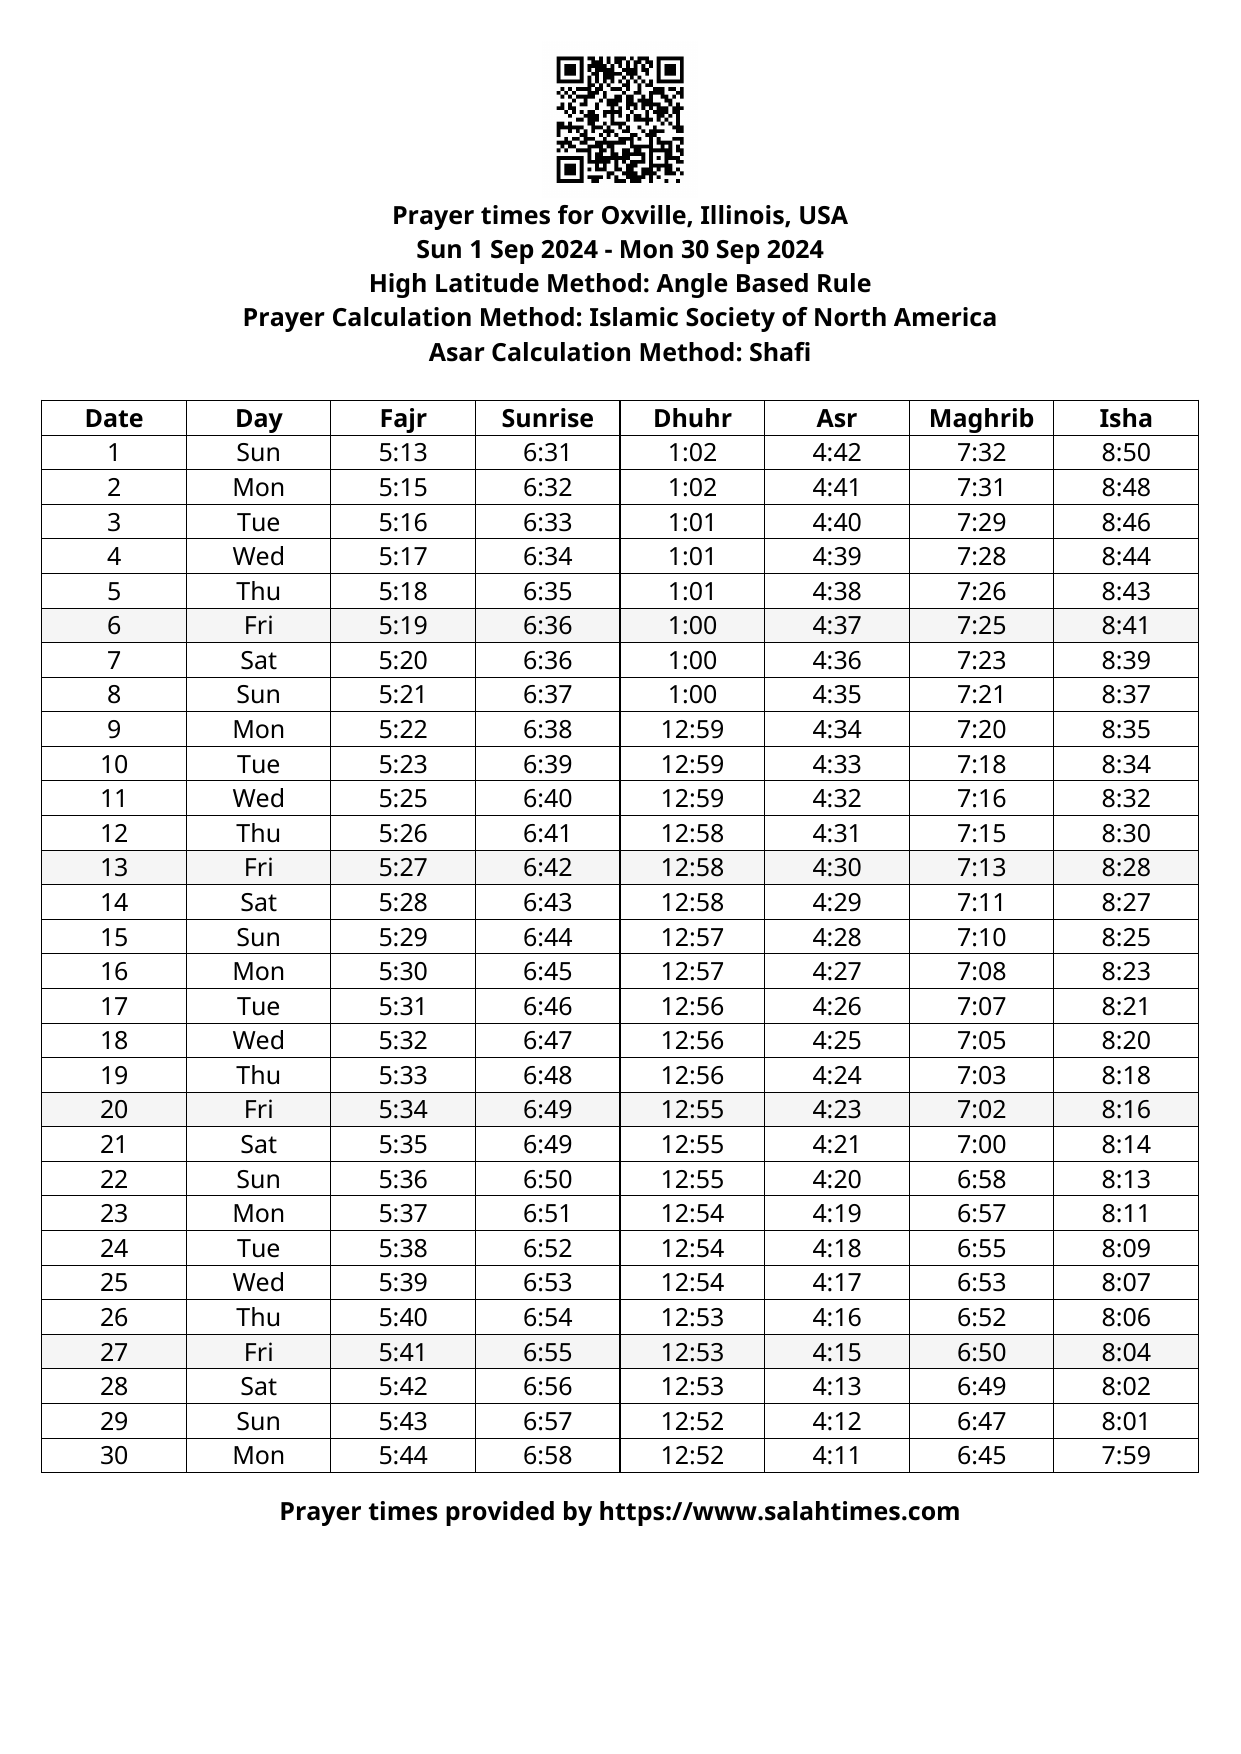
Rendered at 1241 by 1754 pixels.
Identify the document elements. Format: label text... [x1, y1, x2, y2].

table_cell Thu [187, 574, 330, 607]
table_cell 4:33 [765, 747, 909, 780]
table_cell Tue [187, 505, 330, 538]
table_cell 4 [42, 539, 186, 573]
table_header Fajr [331, 401, 475, 434]
table_cell 8:07 [1054, 1266, 1198, 1299]
table_cell 28 [42, 1369, 186, 1403]
table_cell 7:20 [910, 712, 1053, 746]
table_cell 5:16 [331, 505, 475, 538]
table_header Date [42, 401, 186, 434]
table_cell 5:25 [331, 781, 475, 815]
table_cell 6:55 [910, 1231, 1053, 1264]
table_cell 6:36 [476, 643, 619, 677]
table_header Dhuhr [621, 401, 764, 434]
table_cell 7:23 [910, 643, 1053, 677]
table_cell 5:35 [331, 1127, 475, 1161]
table_cell Fri [187, 851, 330, 884]
table_cell 5:42 [331, 1369, 475, 1403]
table_cell 6 [42, 609, 186, 642]
table_cell 4:29 [765, 885, 909, 919]
table_cell Sat [187, 1127, 330, 1161]
table_cell 6:49 [476, 1127, 619, 1161]
table_cell 4:38 [765, 574, 909, 607]
table_cell 12:59 [621, 712, 764, 746]
table_cell 12:55 [621, 1162, 764, 1195]
table_cell 5:29 [331, 920, 475, 953]
table_cell 1:01 [621, 574, 764, 607]
table_cell 6:48 [476, 1058, 619, 1092]
table_cell 6:45 [476, 954, 619, 988]
table_cell 30 [42, 1439, 186, 1472]
table_cell 6:37 [476, 678, 619, 711]
table_cell 7:11 [910, 885, 1053, 919]
table_cell 8:14 [1054, 1127, 1198, 1161]
table_cell 12:56 [621, 989, 764, 1022]
table_cell 10 [42, 747, 186, 780]
table_cell 8:04 [1054, 1335, 1198, 1368]
table_cell 4:13 [765, 1369, 909, 1403]
table_cell Sun [187, 436, 330, 469]
table_cell 8:30 [1054, 816, 1198, 849]
table_cell 5:20 [331, 643, 475, 677]
text Prayer times provided by https://www.salahtimes.com [42, 1494, 1198, 1528]
table_cell 4:28 [765, 920, 909, 953]
table_cell 6:47 [910, 1404, 1053, 1437]
table_header Day [187, 401, 330, 434]
table_cell 6:58 [476, 1439, 619, 1472]
table_cell 8:01 [1054, 1404, 1198, 1437]
table_cell 4:27 [765, 954, 909, 988]
table_cell 5:31 [331, 989, 475, 1022]
table_cell 6:50 [476, 1162, 619, 1195]
table_cell Mon [187, 470, 330, 504]
table_cell 8:32 [1054, 781, 1198, 815]
text Prayer Calculation Method: Islamic Society of North America [42, 300, 1198, 334]
table_cell Tue [187, 1231, 330, 1264]
table_cell 12:52 [621, 1404, 764, 1437]
table_cell 12:58 [621, 851, 764, 884]
table_cell 20 [42, 1093, 186, 1126]
table_cell 1:00 [621, 609, 764, 642]
text Asar Calculation Method: Shafi [42, 334, 1198, 368]
table_cell 4:20 [765, 1162, 909, 1195]
table_cell 5:17 [331, 539, 475, 573]
table_cell 5:41 [331, 1335, 475, 1368]
table_cell Sun [187, 920, 330, 953]
table_cell 27 [42, 1335, 186, 1368]
table_cell 6:35 [476, 574, 619, 607]
table_cell 23 [42, 1196, 186, 1230]
table_cell 12 [42, 816, 186, 849]
table_cell 8:39 [1054, 643, 1198, 677]
table_cell 7 [42, 643, 186, 677]
table_cell 12:56 [621, 1058, 764, 1092]
table_cell 6:43 [476, 885, 619, 919]
table_cell 21 [42, 1127, 186, 1161]
table_cell 7:25 [910, 609, 1053, 642]
table_cell 5:37 [331, 1196, 475, 1230]
table_cell 5:19 [331, 609, 475, 642]
table_header Sunrise [476, 401, 619, 434]
table_cell 8:16 [1054, 1093, 1198, 1126]
table_cell 6:42 [476, 851, 619, 884]
table_cell Tue [187, 989, 330, 1022]
table_cell 7:29 [910, 505, 1053, 538]
table_cell 6:51 [476, 1196, 619, 1230]
table_cell 5:30 [331, 954, 475, 988]
table_cell Mon [187, 954, 330, 988]
table_cell 18 [42, 1024, 186, 1057]
table_cell 8:28 [1054, 851, 1198, 884]
table_cell 6:50 [910, 1335, 1053, 1368]
table_cell 6:49 [476, 1093, 619, 1126]
table_cell 16 [42, 954, 186, 988]
table_cell 7:26 [910, 574, 1053, 607]
table_cell 11 [42, 781, 186, 815]
text Sun 1 Sep 2024 - Mon 30 Sep 2024 [42, 232, 1198, 266]
table_cell 6:41 [476, 816, 619, 849]
table_cell Sun [187, 1162, 330, 1195]
table_cell 8:35 [1054, 712, 1198, 746]
table_cell 6:53 [476, 1266, 619, 1299]
table_cell 8:18 [1054, 1058, 1198, 1092]
table_cell 5:33 [331, 1058, 475, 1092]
table_cell 5:43 [331, 1404, 475, 1437]
table_cell 2 [42, 470, 186, 504]
table_cell Wed [187, 1024, 330, 1057]
table_cell 4:31 [765, 816, 909, 849]
table_header Asr [765, 401, 909, 434]
table_cell 1:02 [621, 470, 764, 504]
table_cell 4:19 [765, 1196, 909, 1230]
table_cell 5:32 [331, 1024, 475, 1057]
table_cell 4:15 [765, 1335, 909, 1368]
table_cell 29 [42, 1404, 186, 1437]
table_cell Sat [187, 643, 330, 677]
table_cell 4:16 [765, 1300, 909, 1334]
table_cell 7:10 [910, 920, 1053, 953]
table_header Isha [1054, 401, 1198, 434]
table_cell 8:13 [1054, 1162, 1198, 1195]
table_cell 4:40 [765, 505, 909, 538]
table_cell 6:53 [910, 1266, 1053, 1299]
table_cell 5:13 [331, 436, 475, 469]
table_cell 5:23 [331, 747, 475, 780]
table_cell 4:34 [765, 712, 909, 746]
table_cell Sat [187, 1369, 330, 1403]
table_cell 8:41 [1054, 609, 1198, 642]
table_cell 4:11 [765, 1439, 909, 1472]
text Prayer times for Oxville, Illinois, USA [42, 198, 1198, 232]
table_cell 5:28 [331, 885, 475, 919]
table_cell 9 [42, 712, 186, 746]
table_cell 5:21 [331, 678, 475, 711]
table_cell 7:02 [910, 1093, 1053, 1126]
table_cell 7:31 [910, 470, 1053, 504]
table_cell 19 [42, 1058, 186, 1092]
table_cell Mon [187, 712, 330, 746]
table_cell 8:11 [1054, 1196, 1198, 1230]
table_cell 4:35 [765, 678, 909, 711]
table_cell 1:00 [621, 678, 764, 711]
table_cell Tue [187, 747, 330, 780]
table_cell Wed [187, 781, 330, 815]
table_cell 8:43 [1054, 574, 1198, 607]
table_cell 5:40 [331, 1300, 475, 1334]
table_cell Mon [187, 1439, 330, 1472]
table_cell 8:25 [1054, 920, 1198, 953]
table_cell 7:07 [910, 989, 1053, 1022]
table_cell 8:34 [1054, 747, 1198, 780]
table_cell 5:22 [331, 712, 475, 746]
table_cell 4:32 [765, 781, 909, 815]
table_cell 12:53 [621, 1335, 764, 1368]
table_cell 8:27 [1054, 885, 1198, 919]
table_cell Mon [187, 1196, 330, 1230]
table_cell 1 [42, 436, 186, 469]
table_header Maghrib [910, 401, 1053, 434]
table_cell 6:39 [476, 747, 619, 780]
table_cell 4:39 [765, 539, 909, 573]
table_cell 6:47 [476, 1024, 619, 1057]
table_cell 6:46 [476, 989, 619, 1022]
table_cell 12:56 [621, 1024, 764, 1057]
table_cell 5:34 [331, 1093, 475, 1126]
table_cell Wed [187, 539, 330, 573]
table_cell 4:36 [765, 643, 909, 677]
table_cell 7:08 [910, 954, 1053, 988]
table_cell 12:58 [621, 816, 764, 849]
table_cell 6:57 [476, 1404, 619, 1437]
table_cell 22 [42, 1162, 186, 1195]
table_cell 8 [42, 678, 186, 711]
table_cell 6:44 [476, 920, 619, 953]
table_cell 5:36 [331, 1162, 475, 1195]
table_cell 5 [42, 574, 186, 607]
table_cell 7:21 [910, 678, 1053, 711]
table_cell 6:58 [910, 1162, 1053, 1195]
table_cell Sun [187, 678, 330, 711]
table_cell 7:18 [910, 747, 1053, 780]
table_cell 7:16 [910, 781, 1053, 815]
table_cell 1:01 [621, 505, 764, 538]
table_cell 8:02 [1054, 1369, 1198, 1403]
table_cell 6:31 [476, 436, 619, 469]
table_cell 12:52 [621, 1439, 764, 1472]
table_cell 6:45 [910, 1439, 1053, 1472]
table_cell Thu [187, 816, 330, 849]
table_cell 6:34 [476, 539, 619, 573]
table_cell 8:50 [1054, 436, 1198, 469]
table_cell 12:57 [621, 920, 764, 953]
table_cell 4:12 [765, 1404, 909, 1437]
table_cell 13 [42, 851, 186, 884]
table_cell Thu [187, 1058, 330, 1092]
table_cell Wed [187, 1266, 330, 1299]
table_cell Sun [187, 1404, 330, 1437]
table_cell 6:36 [476, 609, 619, 642]
table_cell 7:32 [910, 436, 1053, 469]
table_cell Fri [187, 1335, 330, 1368]
table_cell 4:37 [765, 609, 909, 642]
table_cell Fri [187, 1093, 330, 1126]
table_cell 5:38 [331, 1231, 475, 1264]
table_cell 12:54 [621, 1266, 764, 1299]
table_cell 6:55 [476, 1335, 619, 1368]
table_cell 12:59 [621, 781, 764, 815]
table_cell 25 [42, 1266, 186, 1299]
table_cell 4:17 [765, 1266, 909, 1299]
table_cell 12:57 [621, 954, 764, 988]
table_cell 5:15 [331, 470, 475, 504]
table_cell 4:25 [765, 1024, 909, 1057]
table_cell 12:55 [621, 1093, 764, 1126]
table_cell 4:18 [765, 1231, 909, 1264]
text High Latitude Method: Angle Based Rule [42, 266, 1198, 300]
picture [542, 41, 699, 198]
table_cell 5:27 [331, 851, 475, 884]
table_cell 6:49 [910, 1369, 1053, 1403]
table_cell 6:33 [476, 505, 619, 538]
table_cell 7:15 [910, 816, 1053, 849]
table_cell 6:38 [476, 712, 619, 746]
table_cell 6:57 [910, 1196, 1053, 1230]
table_cell 5:18 [331, 574, 475, 607]
table_cell 7:28 [910, 539, 1053, 573]
table_cell 8:20 [1054, 1024, 1198, 1057]
table_cell 4:24 [765, 1058, 909, 1092]
table_cell 6:56 [476, 1369, 619, 1403]
table_cell 7:00 [910, 1127, 1053, 1161]
table_cell 6:54 [476, 1300, 619, 1334]
table_cell 12:58 [621, 885, 764, 919]
table_cell 17 [42, 989, 186, 1022]
table_cell 1:01 [621, 539, 764, 573]
table_cell 7:13 [910, 851, 1053, 884]
table_cell 6:32 [476, 470, 619, 504]
table_cell 7:05 [910, 1024, 1053, 1057]
table_cell 12:54 [621, 1196, 764, 1230]
table_cell 6:52 [910, 1300, 1053, 1334]
table_cell 8:44 [1054, 539, 1198, 573]
table_cell 8:23 [1054, 954, 1198, 988]
table_cell 8:37 [1054, 678, 1198, 711]
table_cell 8:06 [1054, 1300, 1198, 1334]
table_cell 26 [42, 1300, 186, 1334]
table_cell 12:55 [621, 1127, 764, 1161]
table_cell 7:03 [910, 1058, 1053, 1092]
table_cell 4:21 [765, 1127, 909, 1161]
table_cell Sat [187, 885, 330, 919]
table_cell 24 [42, 1231, 186, 1264]
table_cell 15 [42, 920, 186, 953]
table_cell 14 [42, 885, 186, 919]
table_cell 8:09 [1054, 1231, 1198, 1264]
table_cell 4:30 [765, 851, 909, 884]
table_cell 4:23 [765, 1093, 909, 1126]
table_cell 3 [42, 505, 186, 538]
table_cell 8:48 [1054, 470, 1198, 504]
table_cell 4:41 [765, 470, 909, 504]
table_cell 12:53 [621, 1369, 764, 1403]
table_cell 4:26 [765, 989, 909, 1022]
table_cell 6:40 [476, 781, 619, 815]
table_cell 5:39 [331, 1266, 475, 1299]
table_cell 1:00 [621, 643, 764, 677]
table_cell 12:53 [621, 1300, 764, 1334]
table_cell Thu [187, 1300, 330, 1334]
table_cell 7:59 [1054, 1439, 1198, 1472]
table_cell 12:59 [621, 747, 764, 780]
table_cell 4:42 [765, 436, 909, 469]
table_cell 5:44 [331, 1439, 475, 1472]
table_cell 5:26 [331, 816, 475, 849]
table_cell 6:52 [476, 1231, 619, 1264]
table_cell 8:21 [1054, 989, 1198, 1022]
table_cell 1:02 [621, 436, 764, 469]
table_cell 12:54 [621, 1231, 764, 1264]
table_cell Fri [187, 609, 330, 642]
table_cell 8:46 [1054, 505, 1198, 538]
